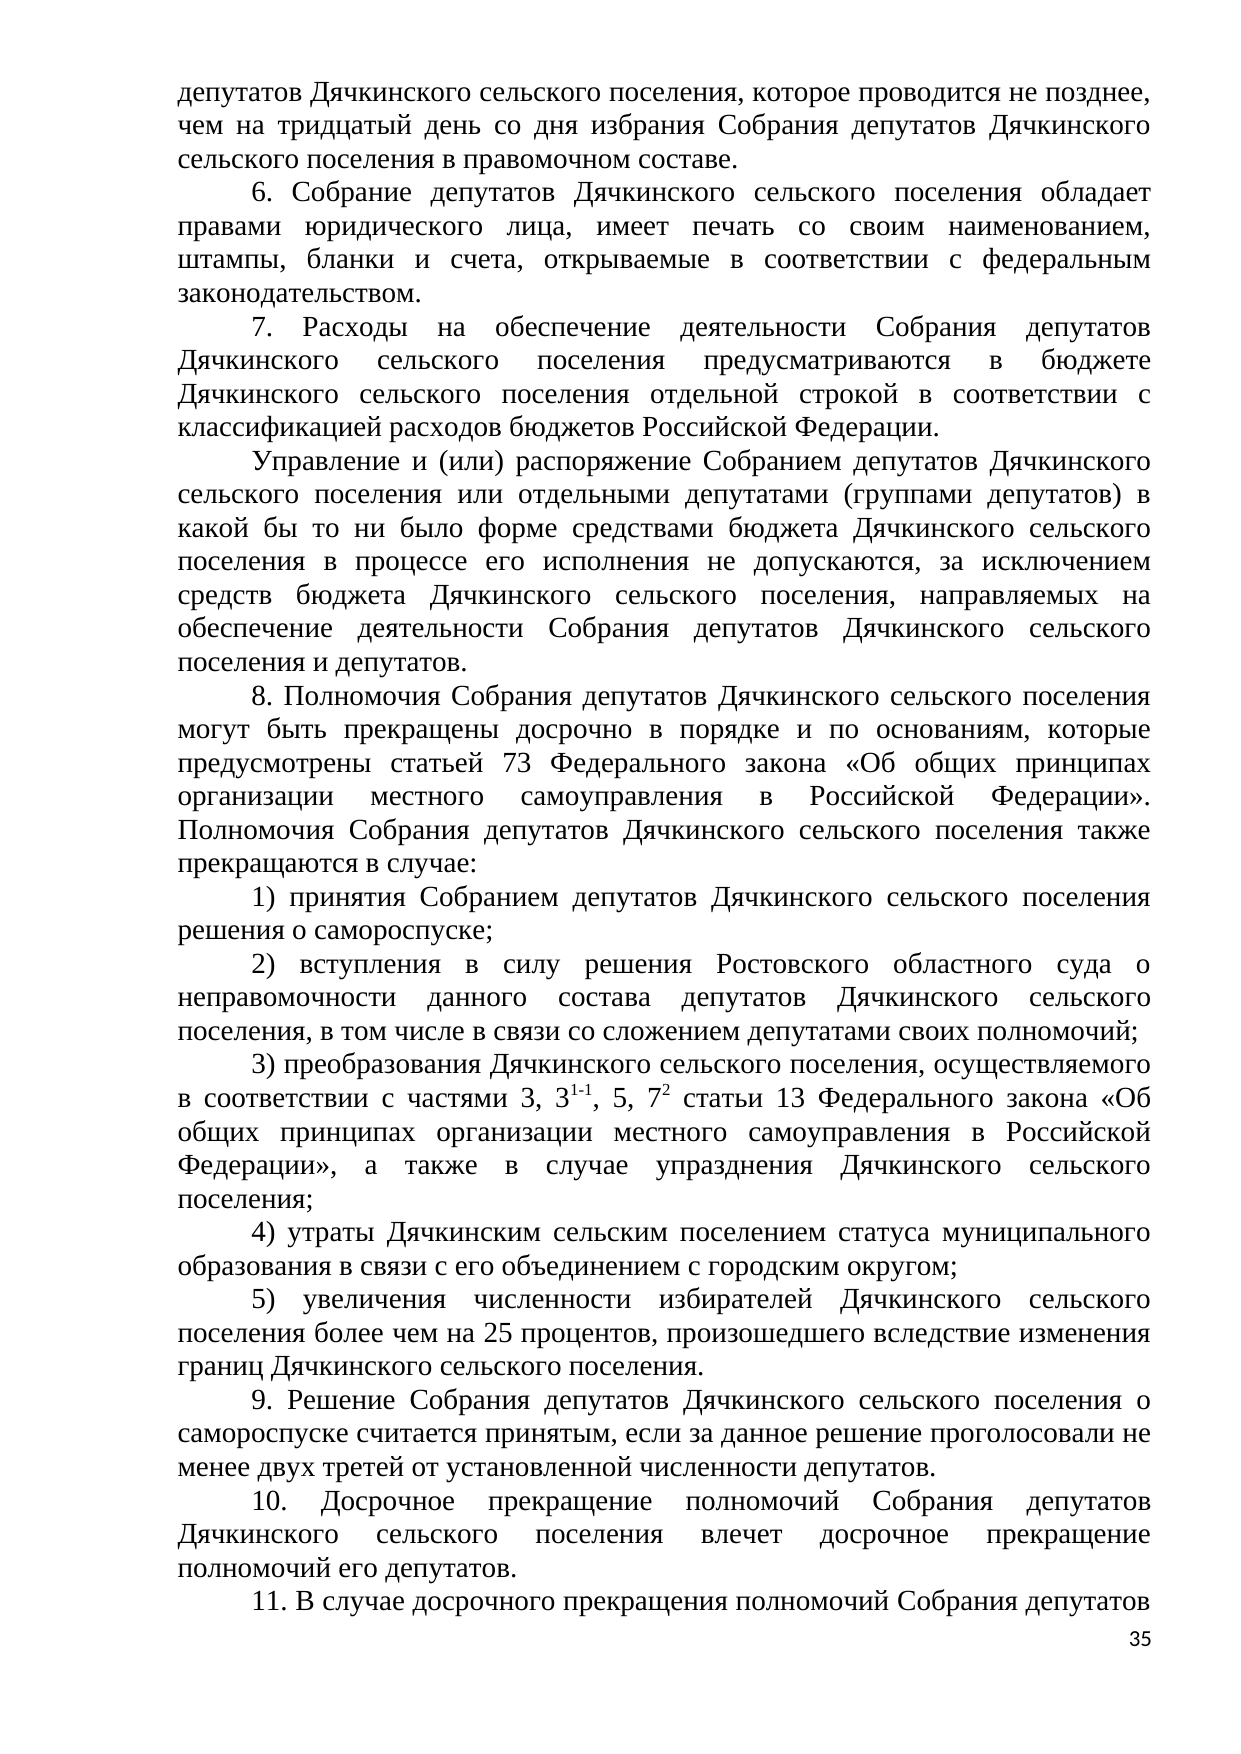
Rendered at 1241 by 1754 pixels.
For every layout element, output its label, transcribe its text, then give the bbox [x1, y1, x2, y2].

text Управление и (или) распоряжение Собранием депутатов Дячкинского сельского поселения или отдельными депутатами (группами депутатов) в какой бы то ни было форме средствами бюджета Дячкинского сельского поселения в процессе его исполнения не допускаются, за исключением средств бюджета Дячкинского сельского поселения, направляемых на обеспечение деятельности Собрания депутатов Дячкинского сельского поселения и депутатов. [177, 443, 1152, 678]
text 9. Решение Собрания депутатов Дячкинского сельского поселения о самороспуске считается принятым, если за данное решение проголосовали не менее двух третей от установленной численности депутатов. [177, 1382, 1152, 1483]
text 10. Досрочное прекращение полномочий Собрания депутатов Дячкинского сельского поселения влечет досрочное прекращение полномочий его депутатов. [177, 1483, 1152, 1583]
text 6. Собрание депутатов Дячкинского сельского поселения обладает правами юридического лица, имеет печать со своим наименованием, штампы, бланки и счета, открываемые в соответствии с федеральным законодательством. [177, 174, 1152, 309]
text 5) увеличения численности избирателей Дячкинского сельского поселения более чем на 25 процентов, произошедшего вследствие изменения границ Дячкинского сельского поселения. [177, 1281, 1152, 1382]
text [177, 1583, 1152, 1617]
text 2) вступления в силу решения Ростовского областного суда о неправомочности данного состава депутатов Дячкинского сельского поселения, в том числе в связи со сложением депутатами своих полномочий; [177, 946, 1152, 1047]
text 3) преобразования Дячкинского сельского поселения, осуществляемого в соответствии с частями 3, 31-1, 5, 72 статьи 13 Федерального закона «Об общих принципах организации местного самоуправления в Российской Федерации», а также в случае упразднения Дячкинского сельского поселения; [177, 1047, 1152, 1214]
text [177, 74, 1152, 174]
text 1) принятия Собранием депутатов Дячкинского сельского поселения решения о самороспуске; [177, 879, 1152, 946]
text 7. Расходы на обеспечение деятельности Собрания депутатов Дячкинского сельского поселения предусматриваются в бюджете Дячкинского сельского поселения отдельной строкой в соответствии с классификацией расходов бюджетов Российской Федерации. [177, 309, 1152, 443]
text 8. Полномочия Собрания депутатов Дячкинского сельского поселения могут быть прекращены досрочно в порядке и по основаниям, которые предусмотрены статьей 73 Федерального закона «Об общих принципах организации местного самоуправления в Российской Федерации». Полномочия Собрания депутатов Дячкинского сельского поселения также прекращаются в случае: [177, 678, 1152, 879]
text 4) утраты Дячкинским сельским поселением статуса муниципального образования в связи с его объединением с городским округом; [177, 1214, 1152, 1281]
